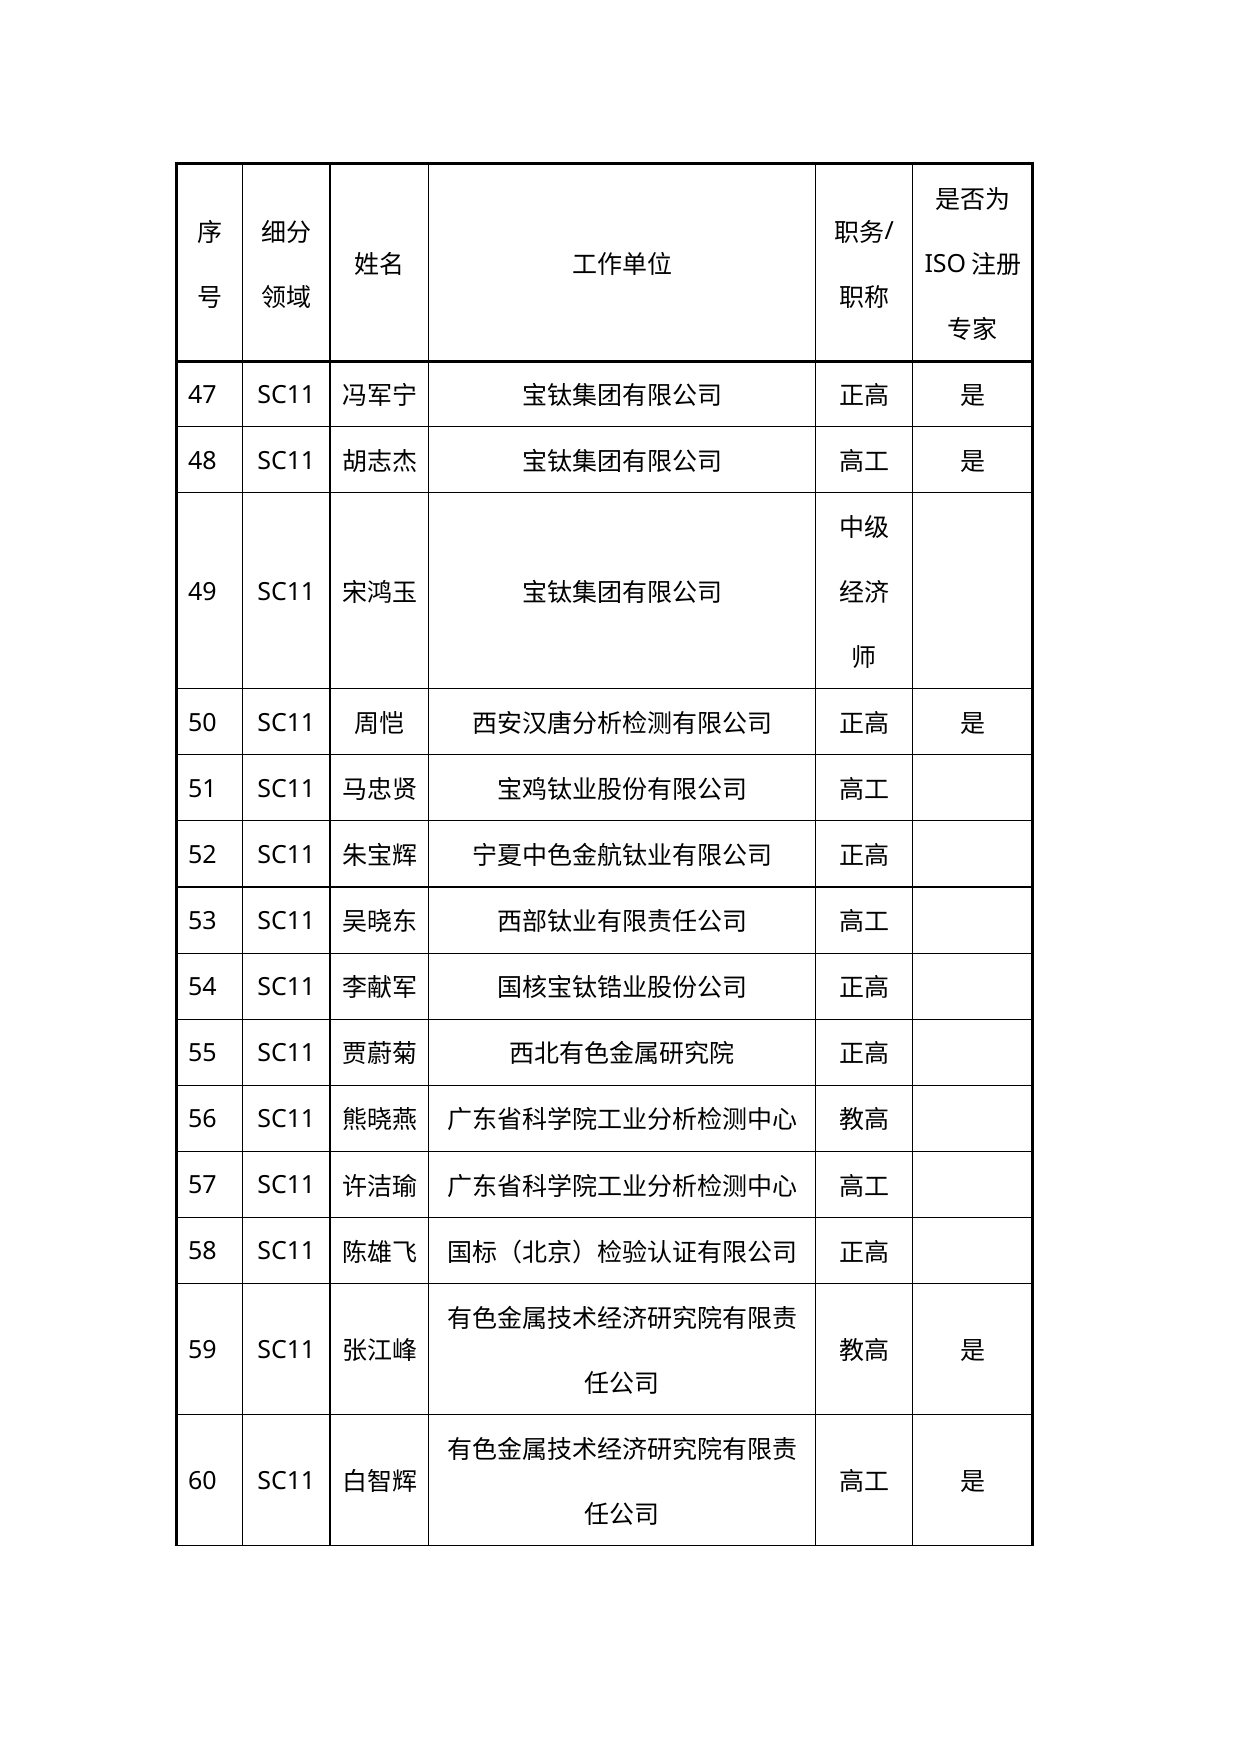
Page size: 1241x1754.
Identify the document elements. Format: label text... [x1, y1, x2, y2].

table_cell [178, 821, 242, 886]
table_cell 西部钛业有限责任公司 [429, 888, 815, 952]
table_cell 西北有色金属研究院 [429, 1020, 815, 1084]
table_cell [913, 755, 1031, 820]
table_cell 马忠贤 [331, 755, 428, 820]
table_cell 国标（北京）检验认证有限公司 [429, 1218, 815, 1283]
table_cell 是 [913, 1284, 1031, 1414]
table_cell [178, 1218, 242, 1283]
table_cell 正高 [816, 1218, 912, 1283]
table_cell 是 [913, 1415, 1031, 1545]
table_cell 正高 [816, 821, 912, 886]
table_cell 宝鸡钛业股份有限公司 [429, 755, 815, 820]
table_cell 胡志杰 [331, 427, 428, 492]
table_cell 高工 [816, 1152, 912, 1217]
table_cell 广东省科学院工业分析检测中心 [429, 1152, 815, 1217]
table_header 职务/职称 [816, 165, 912, 360]
table_header 姓名 [331, 165, 428, 360]
table_cell SC11 [243, 493, 329, 688]
table_cell SC11 [243, 821, 329, 886]
table_cell 正高 [816, 954, 912, 1018]
table_cell 宝钛集团有限公司 [429, 363, 815, 426]
table_cell 高工 [816, 427, 912, 492]
table_cell [178, 363, 242, 426]
table_cell [178, 493, 242, 688]
table_cell 高工 [816, 888, 912, 952]
table_cell 教高 [816, 1086, 912, 1151]
table_cell 中级经济师 [816, 493, 912, 688]
table_cell 宝钛集团有限公司 [429, 427, 815, 492]
table_cell [913, 1086, 1031, 1151]
table_cell SC11 [243, 1218, 329, 1283]
table_cell SC11 [243, 1086, 329, 1151]
table_cell SC11 [243, 755, 329, 820]
table_cell [178, 1284, 242, 1414]
table_cell SC11 [243, 427, 329, 492]
table_cell [178, 1415, 242, 1545]
table_cell 正高 [816, 363, 912, 426]
table_cell 正高 [816, 689, 912, 754]
table_cell SC11 [243, 689, 329, 754]
table_cell SC11 [243, 1152, 329, 1217]
table_header 序号 [178, 165, 242, 360]
table_cell [178, 1020, 242, 1084]
table_cell 白智辉 [331, 1415, 428, 1545]
table_cell [913, 821, 1031, 886]
table_cell 冯军宁 [331, 363, 428, 426]
table_cell 张江峰 [331, 1284, 428, 1414]
table_cell SC11 [243, 1415, 329, 1545]
table_cell 正高 [816, 1020, 912, 1084]
table_cell 朱宝辉 [331, 821, 428, 886]
table_cell [178, 755, 242, 820]
table_cell SC11 [243, 888, 329, 952]
table_cell 许洁瑜 [331, 1152, 428, 1217]
table_cell 周恺 [331, 689, 428, 754]
table_cell [913, 1218, 1031, 1283]
table_cell [178, 888, 242, 952]
table_cell 宝钛集团有限公司 [429, 493, 815, 688]
table_cell 李献军 [331, 954, 428, 1018]
table_cell [178, 689, 242, 754]
table_cell [913, 493, 1031, 688]
table_cell SC11 [243, 954, 329, 1018]
table_cell 吴晓东 [331, 888, 428, 952]
table_cell 是 [913, 689, 1031, 754]
table_cell 宁夏中色金航钛业有限公司 [429, 821, 815, 886]
table_cell 熊晓燕 [331, 1086, 428, 1151]
table_cell [178, 427, 242, 492]
table_header 细分领域 [243, 165, 329, 360]
table_cell [178, 1086, 242, 1151]
table_cell 高工 [816, 1415, 912, 1545]
table_cell 宋鸿玉 [331, 493, 428, 688]
table_cell [913, 1152, 1031, 1217]
table_cell 陈雄飞 [331, 1218, 428, 1283]
table_cell [178, 954, 242, 1018]
table_cell 有色金属技术经济研究院有限责任公司 [429, 1284, 815, 1414]
table_cell 有色金属技术经济研究院有限责任公司 [429, 1415, 815, 1545]
table_cell 是 [913, 427, 1031, 492]
table_cell SC11 [243, 363, 329, 426]
table_cell SC11 [243, 1020, 329, 1084]
table_cell [178, 1152, 242, 1217]
table_cell SC11 [243, 1284, 329, 1414]
table_cell 教高 [816, 1284, 912, 1414]
table_cell [913, 888, 1031, 952]
table_cell 是 [913, 363, 1031, 426]
table_cell 高工 [816, 755, 912, 820]
table_cell 国核宝钛锆业股份公司 [429, 954, 815, 1018]
table_cell 广东省科学院工业分析检测中心 [429, 1086, 815, 1151]
table_cell 贾蔚菊 [331, 1020, 428, 1084]
table_header 工作单位 [429, 165, 815, 360]
table_cell 西安汉唐分析检测有限公司 [429, 689, 815, 754]
table_cell [913, 954, 1031, 1018]
table_cell [913, 1020, 1031, 1084]
table_header 是否为ISO注册专家 [913, 165, 1031, 360]
